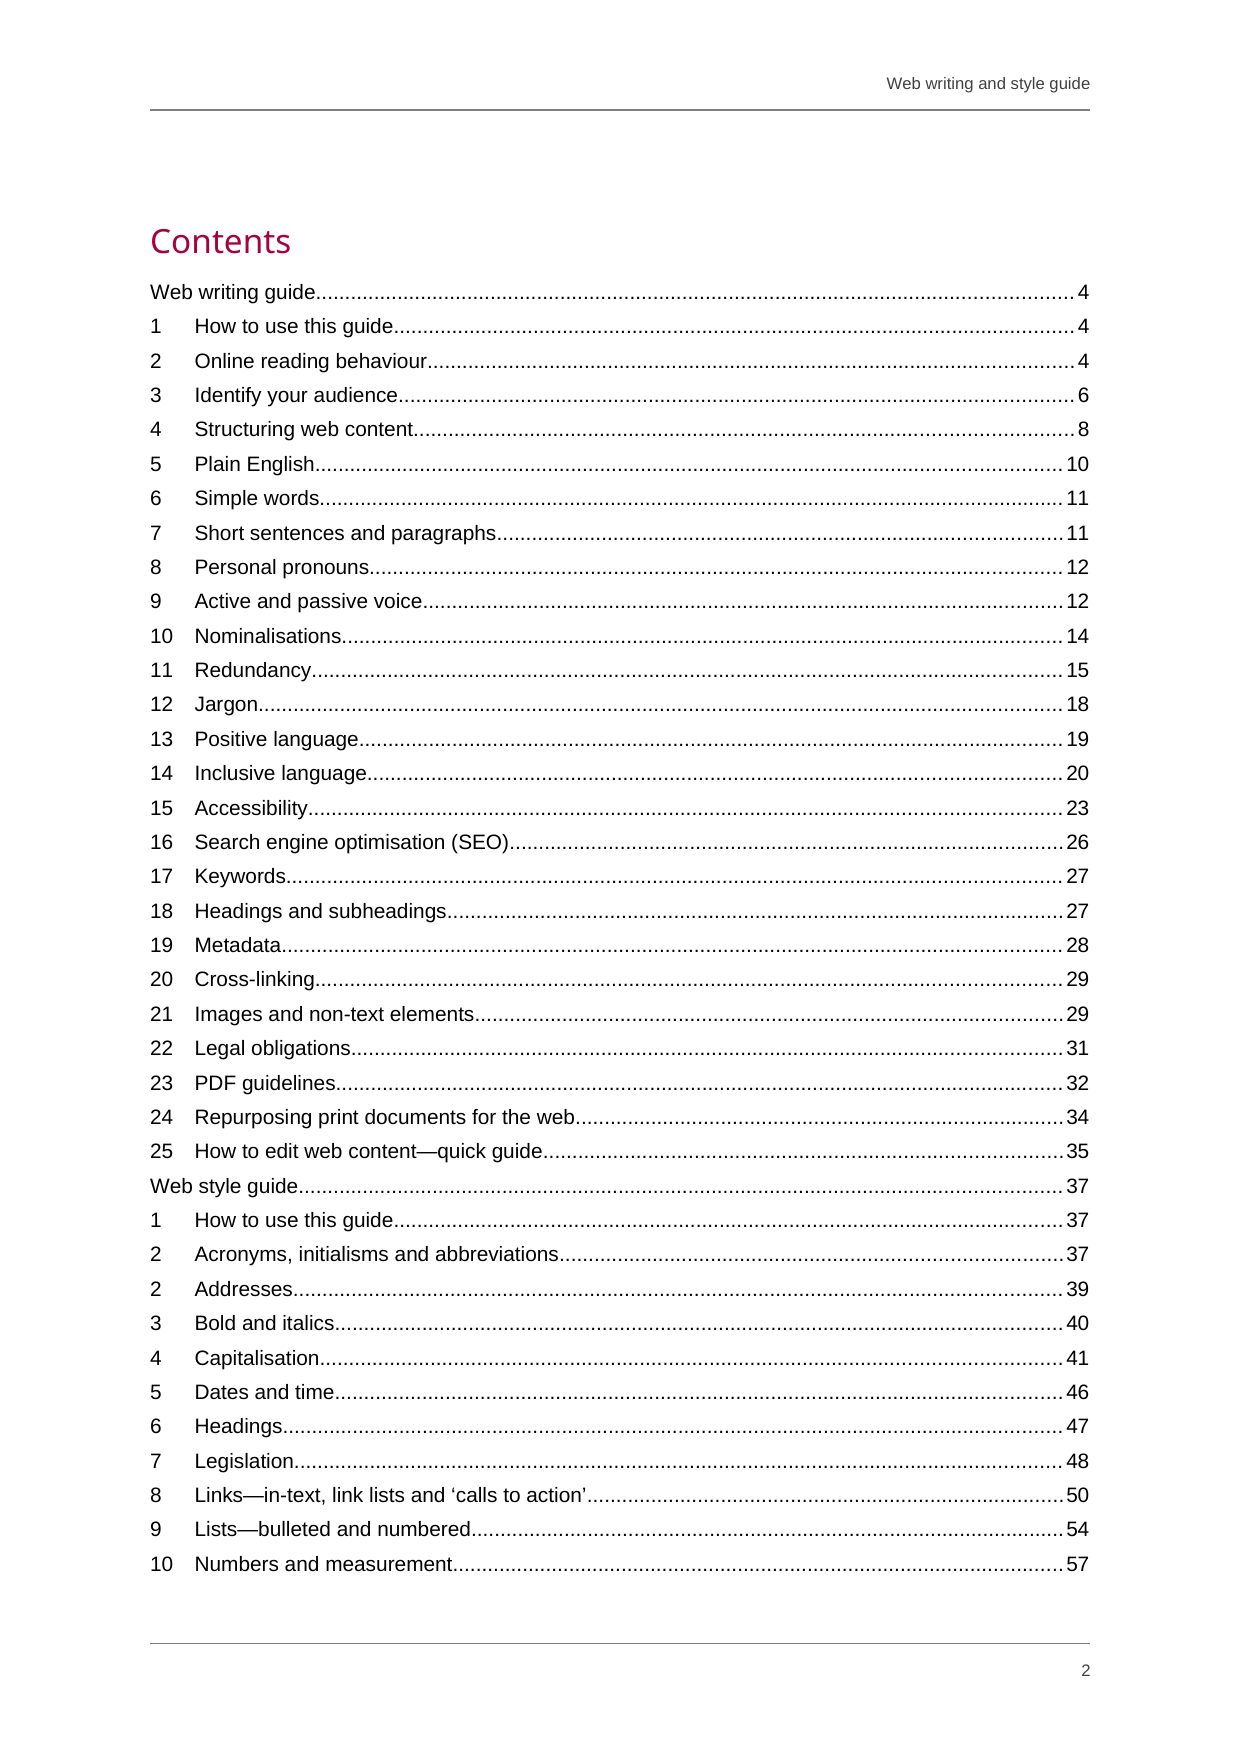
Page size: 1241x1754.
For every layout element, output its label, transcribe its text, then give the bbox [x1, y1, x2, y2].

text 3 Bold and italics 40 [150, 1311, 1090, 1335]
text 13 Positive language 19 [150, 727, 1090, 751]
text 23 PDF guidelines 32 [150, 1070, 1090, 1094]
text 11 Redundancy 15 [150, 658, 1090, 682]
text 5 Plain English 10 [150, 452, 1090, 476]
text 25 How to edit web content—quick guide 35 [150, 1139, 1090, 1163]
text 2 Acronyms, initialisms and abbreviations 37 [150, 1242, 1090, 1266]
text 3 Identify your audience 6 [150, 383, 1090, 407]
text 8 Personal pronouns 12 [150, 555, 1090, 579]
text 1 How to use this guide 4 [150, 314, 1090, 338]
text Contents [150, 218, 1090, 263]
text 10 Numbers and measurement 57 [150, 1552, 1090, 1576]
text 9 Active and passive voice 12 [150, 589, 1090, 613]
text 4 Structuring web content 8 [150, 417, 1090, 441]
text 19 Metadata 28 [150, 933, 1090, 957]
text 14 Inclusive language 20 [150, 761, 1090, 785]
text 20 Cross-linking 29 [150, 967, 1090, 991]
text 15 Accessibility 23 [150, 795, 1090, 819]
text Web style guide 37 [150, 1173, 1090, 1197]
text 7 Legislation 48 [150, 1448, 1090, 1472]
text Web writing guide 4 [150, 280, 1090, 304]
text 7 Short sentences and paragraphs 11 [150, 520, 1090, 544]
text 9 Lists—bulleted and numbered 54 [150, 1517, 1090, 1541]
text 2 Online reading behaviour 4 [150, 348, 1090, 372]
text 6 Simple words 11 [150, 486, 1090, 510]
text 12 Jargon 18 [150, 692, 1090, 716]
text 22 Legal obligations 31 [150, 1036, 1090, 1060]
text 24 Repurposing print documents for the web 34 [150, 1105, 1090, 1129]
text 17 Keywords 27 [150, 864, 1090, 888]
text 16 Search engine optimisation (SEO) 26 [150, 830, 1090, 854]
text 5 Dates and time 46 [150, 1380, 1090, 1404]
text 1 How to use this guide 37 [150, 1208, 1090, 1232]
text 8 Links—in-text, link lists and ‘calls to action’ 50 [150, 1483, 1090, 1507]
text 4 Capitalisation 41 [150, 1345, 1090, 1369]
text 6 Headings 47 [150, 1414, 1090, 1438]
text 10 Nominalisations 14 [150, 623, 1090, 647]
text 2 Addresses 39 [150, 1277, 1090, 1301]
text 18 Headings and subheadings 27 [150, 898, 1090, 922]
text 21 Images and non-text elements 29 [150, 1002, 1090, 1026]
